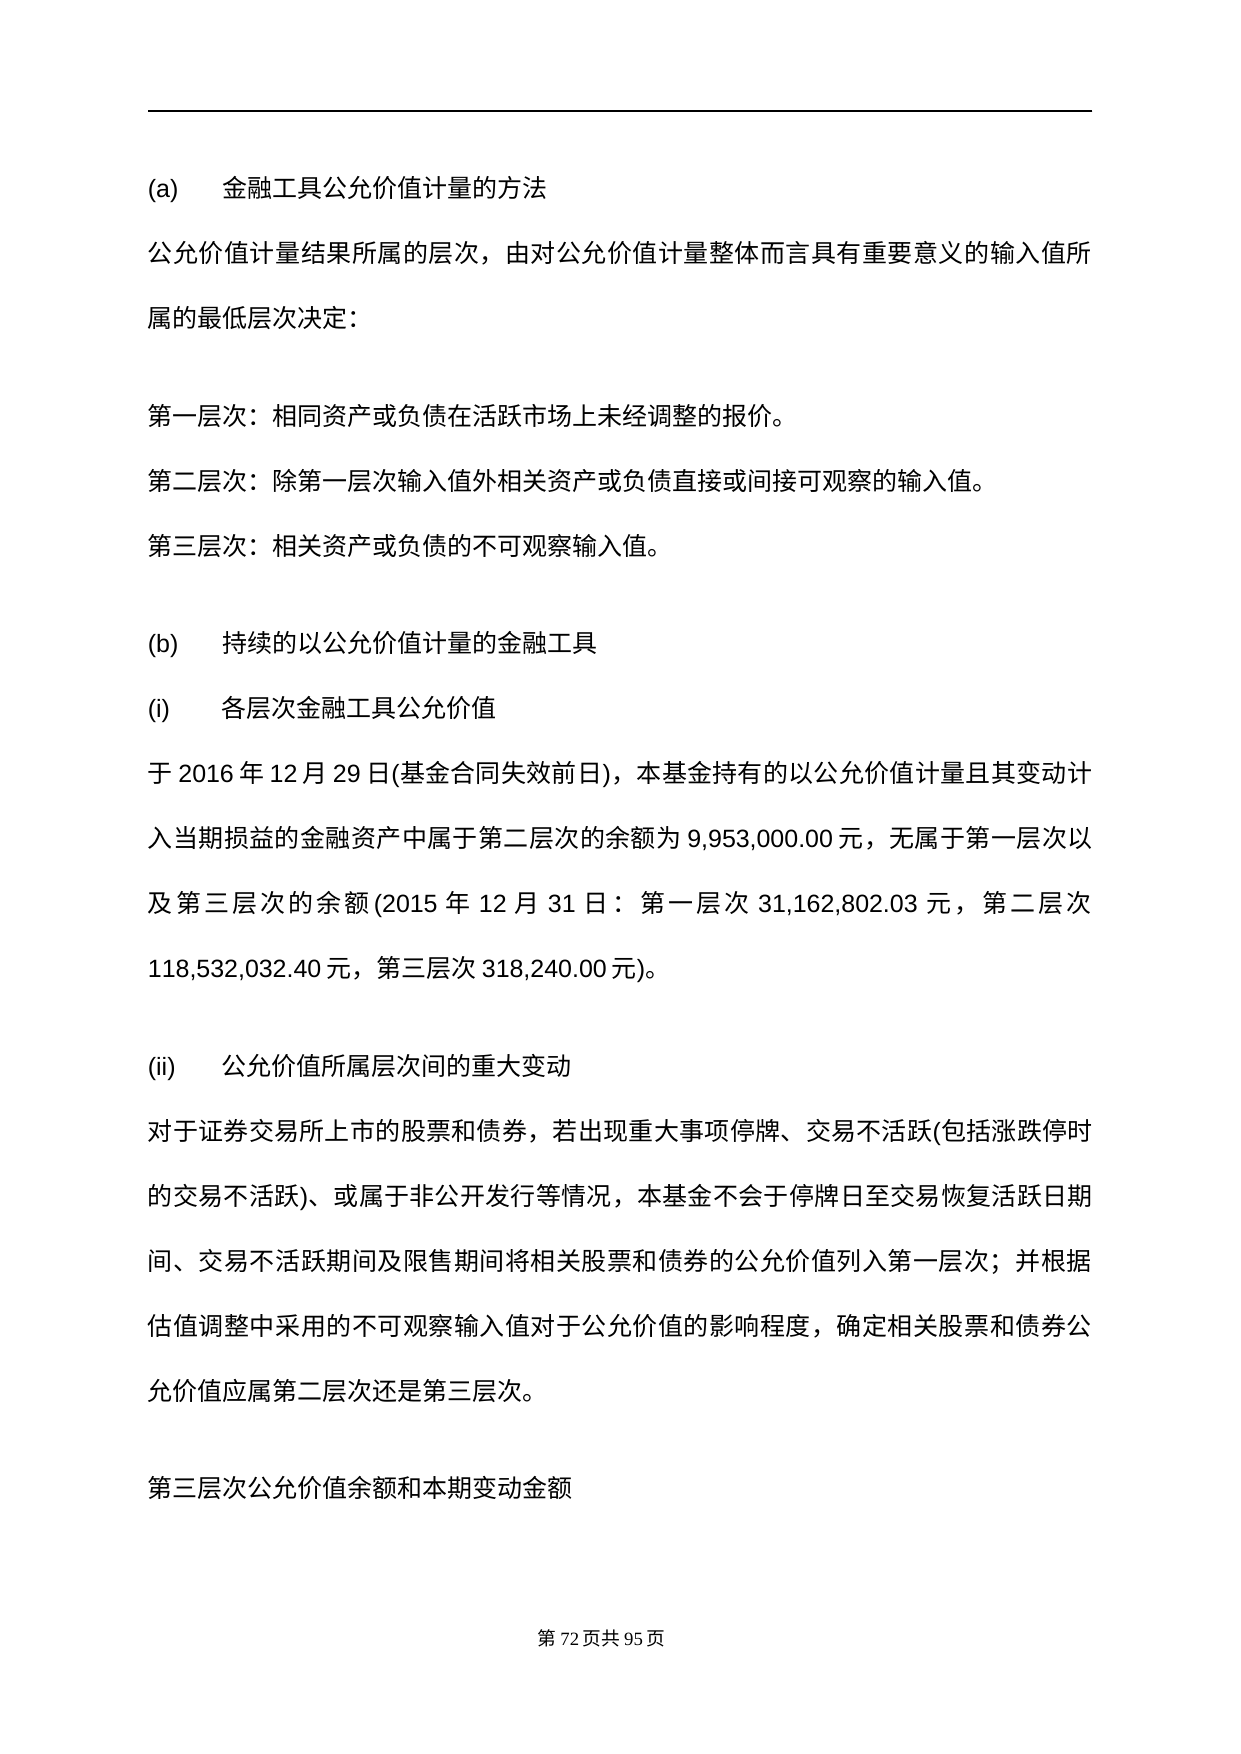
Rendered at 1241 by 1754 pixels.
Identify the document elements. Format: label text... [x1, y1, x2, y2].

list 持续的以公允价值计量的金融工具 [148, 609, 1092, 674]
list 公允价值所属层次间的重大变动 [148, 1032, 1092, 1097]
list 金融工具公允价值计量的方法 [148, 154, 1092, 219]
text 第一层次：相同资产或负债在活跃市场上未经调整的报价。 [148, 382, 1092, 447]
list 各层次金融工具公允价值 [148, 674, 1092, 739]
text 公允价值计量结果所属的层次，由对公允价值计量整体而言具有重要意义的输入值所属的最低层次决定： [148, 219, 1092, 349]
text 第三层次：相关资产或负债的不可观察输入值。 [148, 512, 1092, 577]
text 第二层次：除第一层次输入值外相关资产或负债直接或间接可观察的输入值。 [148, 447, 1092, 512]
text 于2016年12月29日(基金合同失效前日)，本基金持有的以公允价值计量且其变动计入当期损益的金融资产中属于第二层次的余额为9,953,000.00元，无属于第一层次以及第三层次的余额(2015年12月31日：第一层次31,162,802.03元，第二层次118,532,032.40元，第三层次318,240.00元)。 [148, 739, 1092, 999]
text 对于证券交易所上市的股票和债券，若出现重大事项停牌、交易不活跃(包括涨跌停时的交易不活跃)、或属于非公开发行等情况，本基金不会于停牌日至交易恢复活跃日期间、交易不活跃期间及限售期间将相关股票和债券的公允价值列入第一层次；并根据估值调整中采用的不可观察输入值对于公允价值的影响程度，确定相关股票和债券公允价值应属第二层次还是第三层次。 [148, 1097, 1092, 1422]
text 第三层次公允价值余额和本期变动金额 [148, 1454, 1092, 1519]
